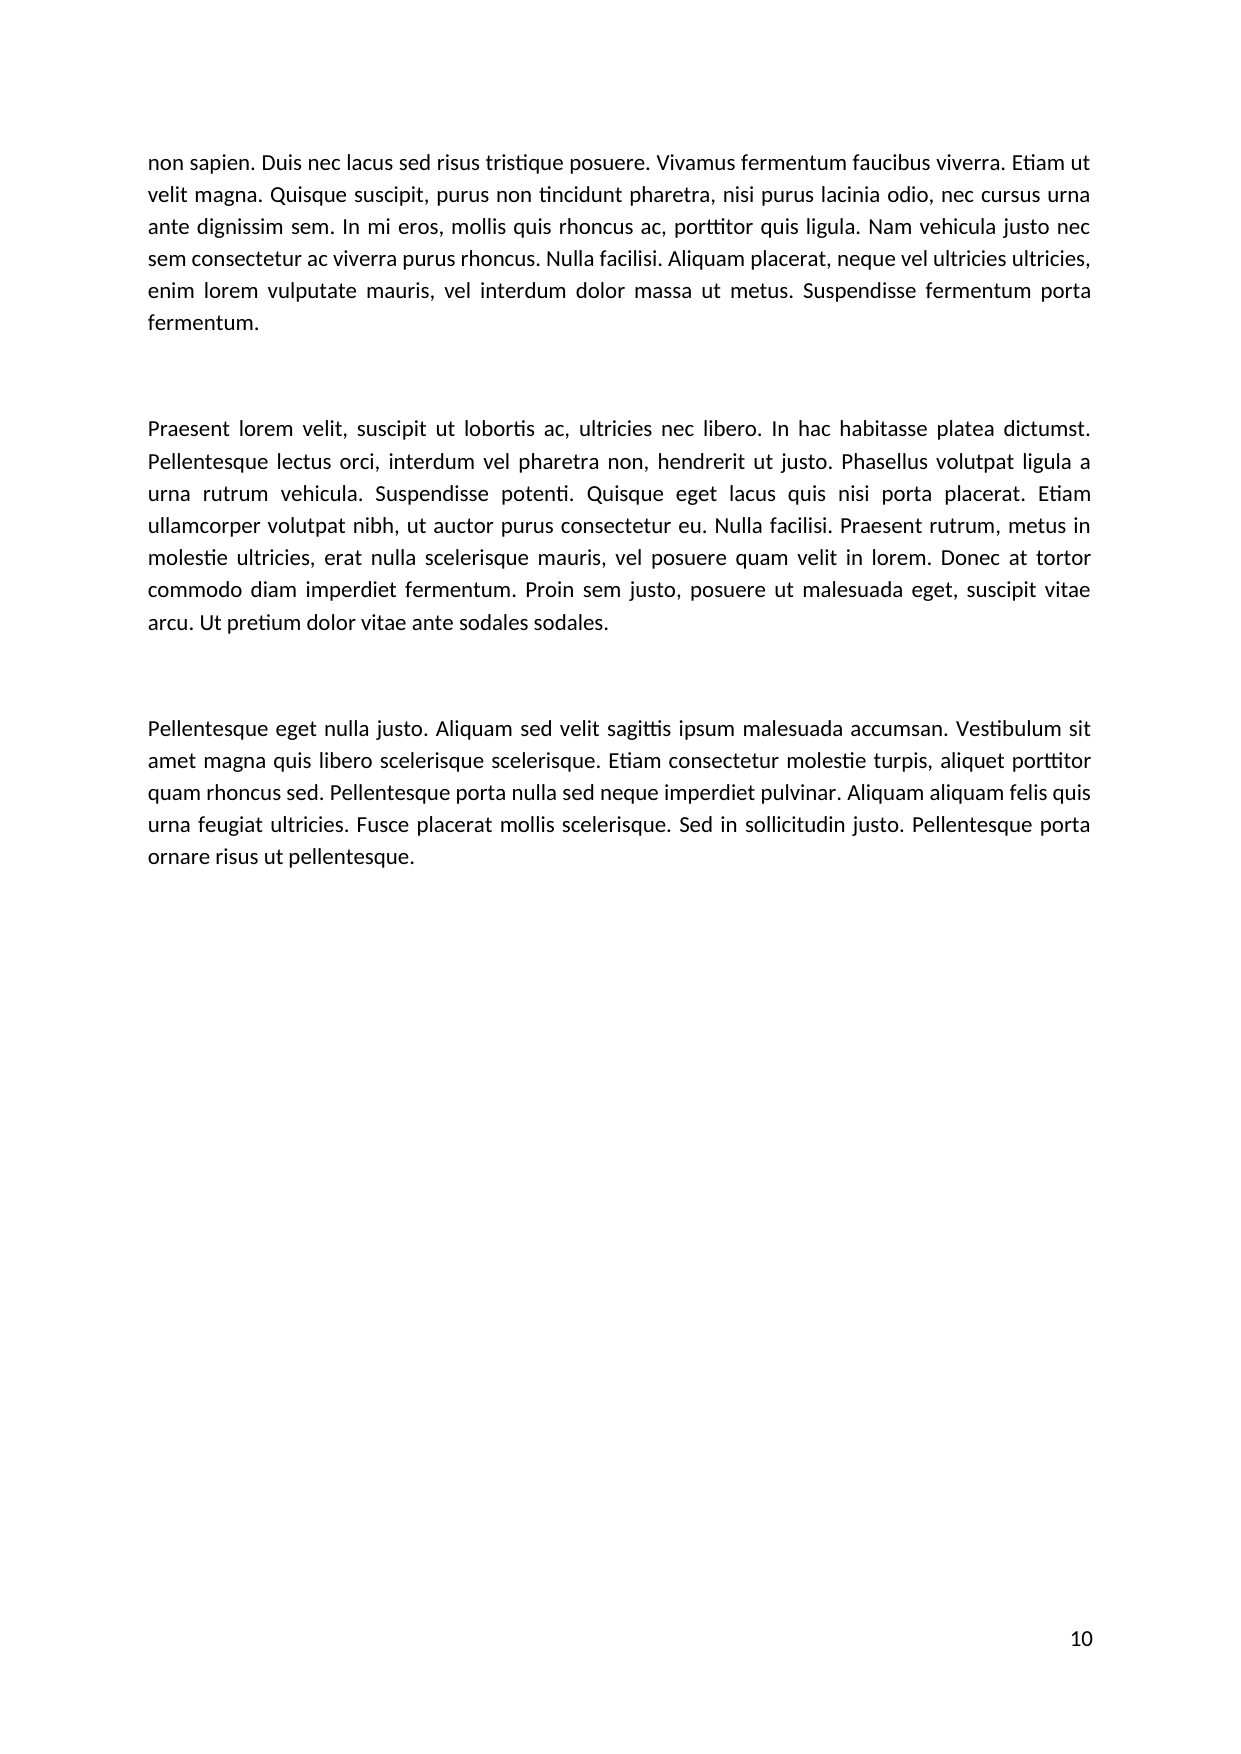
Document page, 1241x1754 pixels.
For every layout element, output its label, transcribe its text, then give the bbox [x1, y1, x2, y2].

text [148, 148, 1093, 337]
text Pellentesque eget nulla justo. Aliquam sed velit sagittis ipsum malesuada accumsan. Vestibulum sit amet magna quis libero scelerisque scelerisque. Etiam consectetur molestie turpis, aliquet porttitor quam rhoncus sed. Pellentesque porta nulla sed neque imperdiet pulvinar. Aliquam aliquam felis quis urna feugiat ultricies. Fusce placerat mollis scelerisque. Sed in sollicitudin justo. Pellentesque porta ornare risus ut pellentesque. [148, 714, 1093, 871]
text Praesent lorem velit, suscipit ut lobortis ac, ultricies nec libero. In hac habitasse platea dictumst. Pellentesque lectus orci, interdum vel pharetra non, hendrerit ut justo. Phasellus volutpat ligula a urna rutrum vehicula. Suspendisse potenti. Quisque eget lacus quis nisi porta placerat. Etiam ullamcorper volutpat nibh, ut auctor purus consectetur eu. Nulla facilisi. Praesent rutrum, metus in molestie ultricies, erat nulla scelerisque mauris, vel posuere quam velit in lorem. Donec at tortor commodo diam imperdiet fermentum. Proin sem justo, posuere ut malesuada eget, suscipit vitae arcu. Ut pretium dolor vitae ante sodales sodales. [148, 414, 1093, 636]
